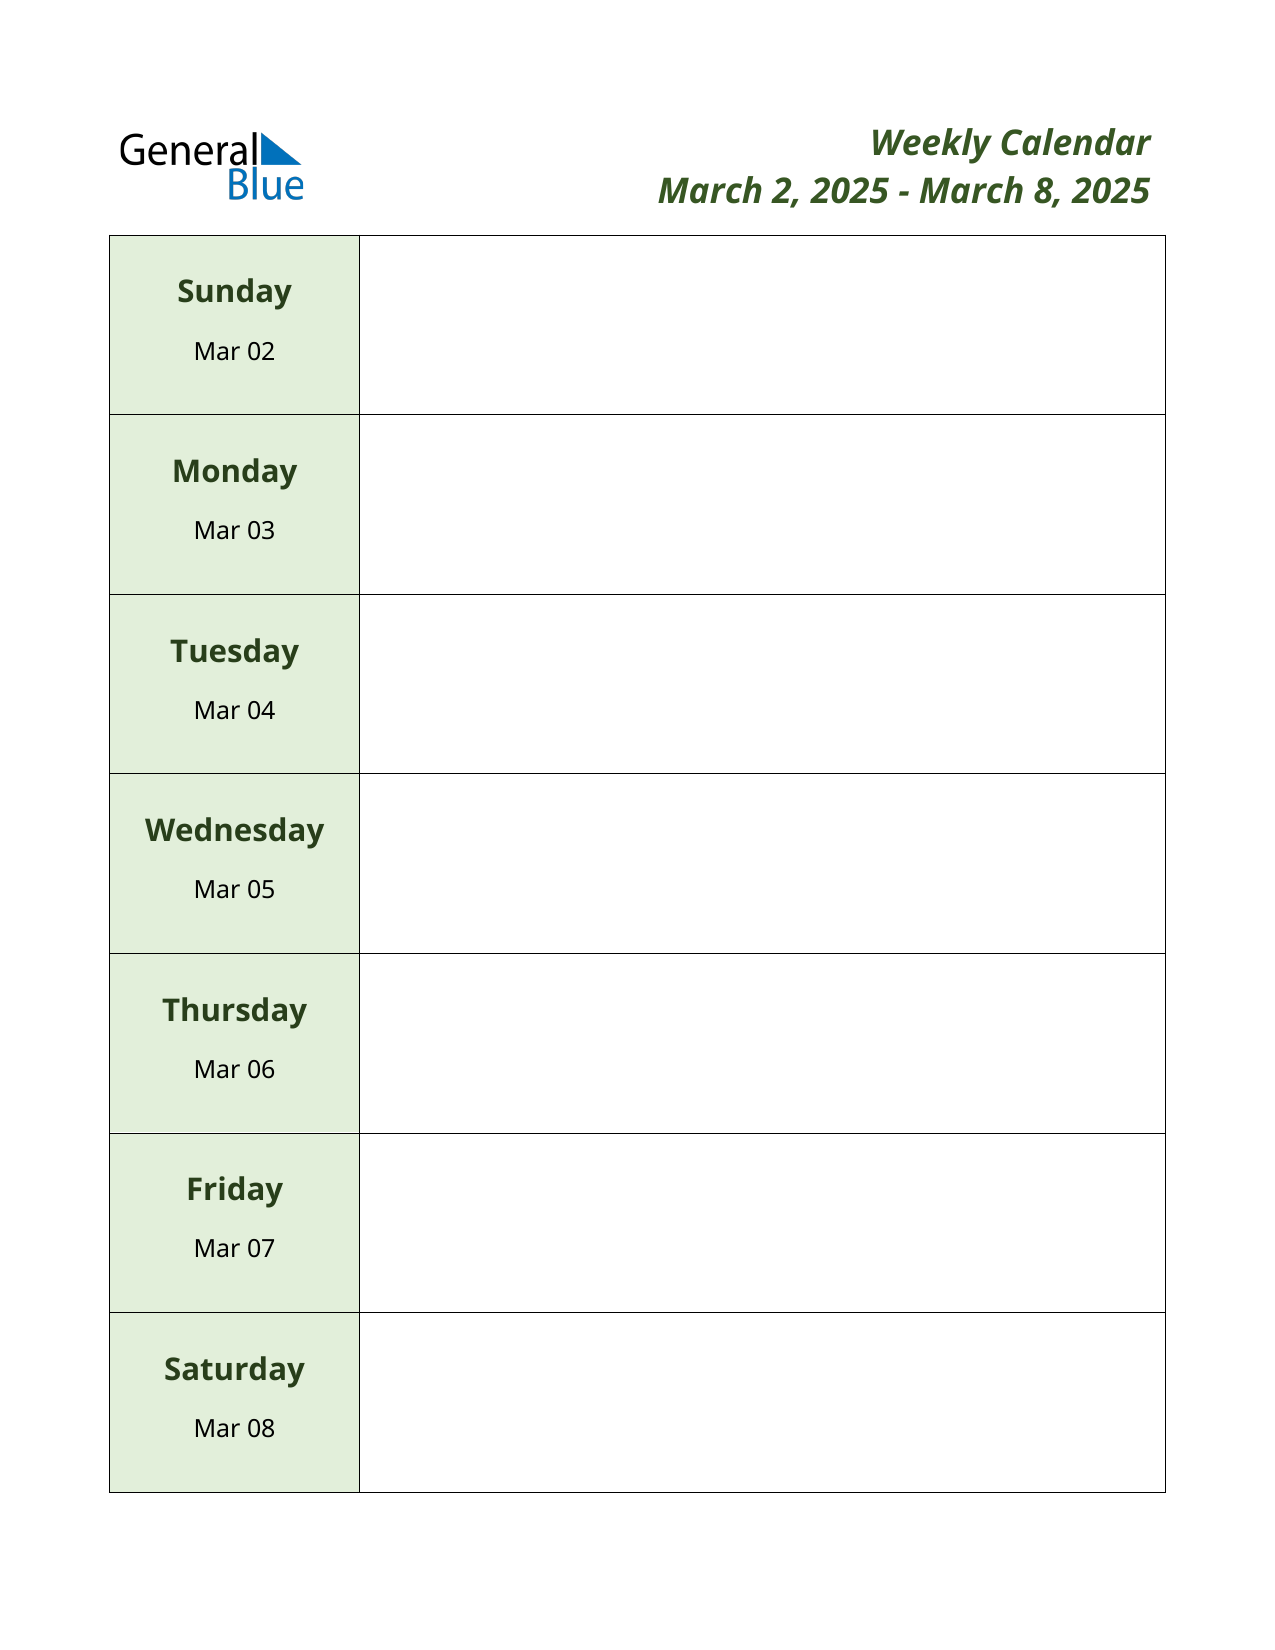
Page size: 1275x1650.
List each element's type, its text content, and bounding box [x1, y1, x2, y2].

table_cell Wednesday Mar 05 [110, 774, 359, 953]
picture [120, 132, 304, 200]
table_cell Monday Mar 03 [110, 415, 359, 594]
table_cell [360, 1313, 1165, 1492]
table_cell [360, 415, 1165, 594]
table_cell [360, 595, 1165, 773]
table_header [109, 98, 359, 234]
table_cell [360, 236, 1165, 414]
table_cell Friday Mar 07 [110, 1134, 359, 1312]
table_cell [360, 1134, 1165, 1312]
table_cell Tuesday Mar 04 [110, 595, 359, 773]
table_cell [360, 954, 1165, 1132]
table_header Weekly Calendar March 2, 2025 - March 8, 2025 [360, 98, 1166, 234]
table_cell Sunday Mar 02 [110, 236, 359, 414]
table_cell Thursday Mar 06 [110, 954, 359, 1132]
table_cell Saturday Mar 08 [110, 1313, 359, 1492]
table_cell [360, 774, 1165, 953]
